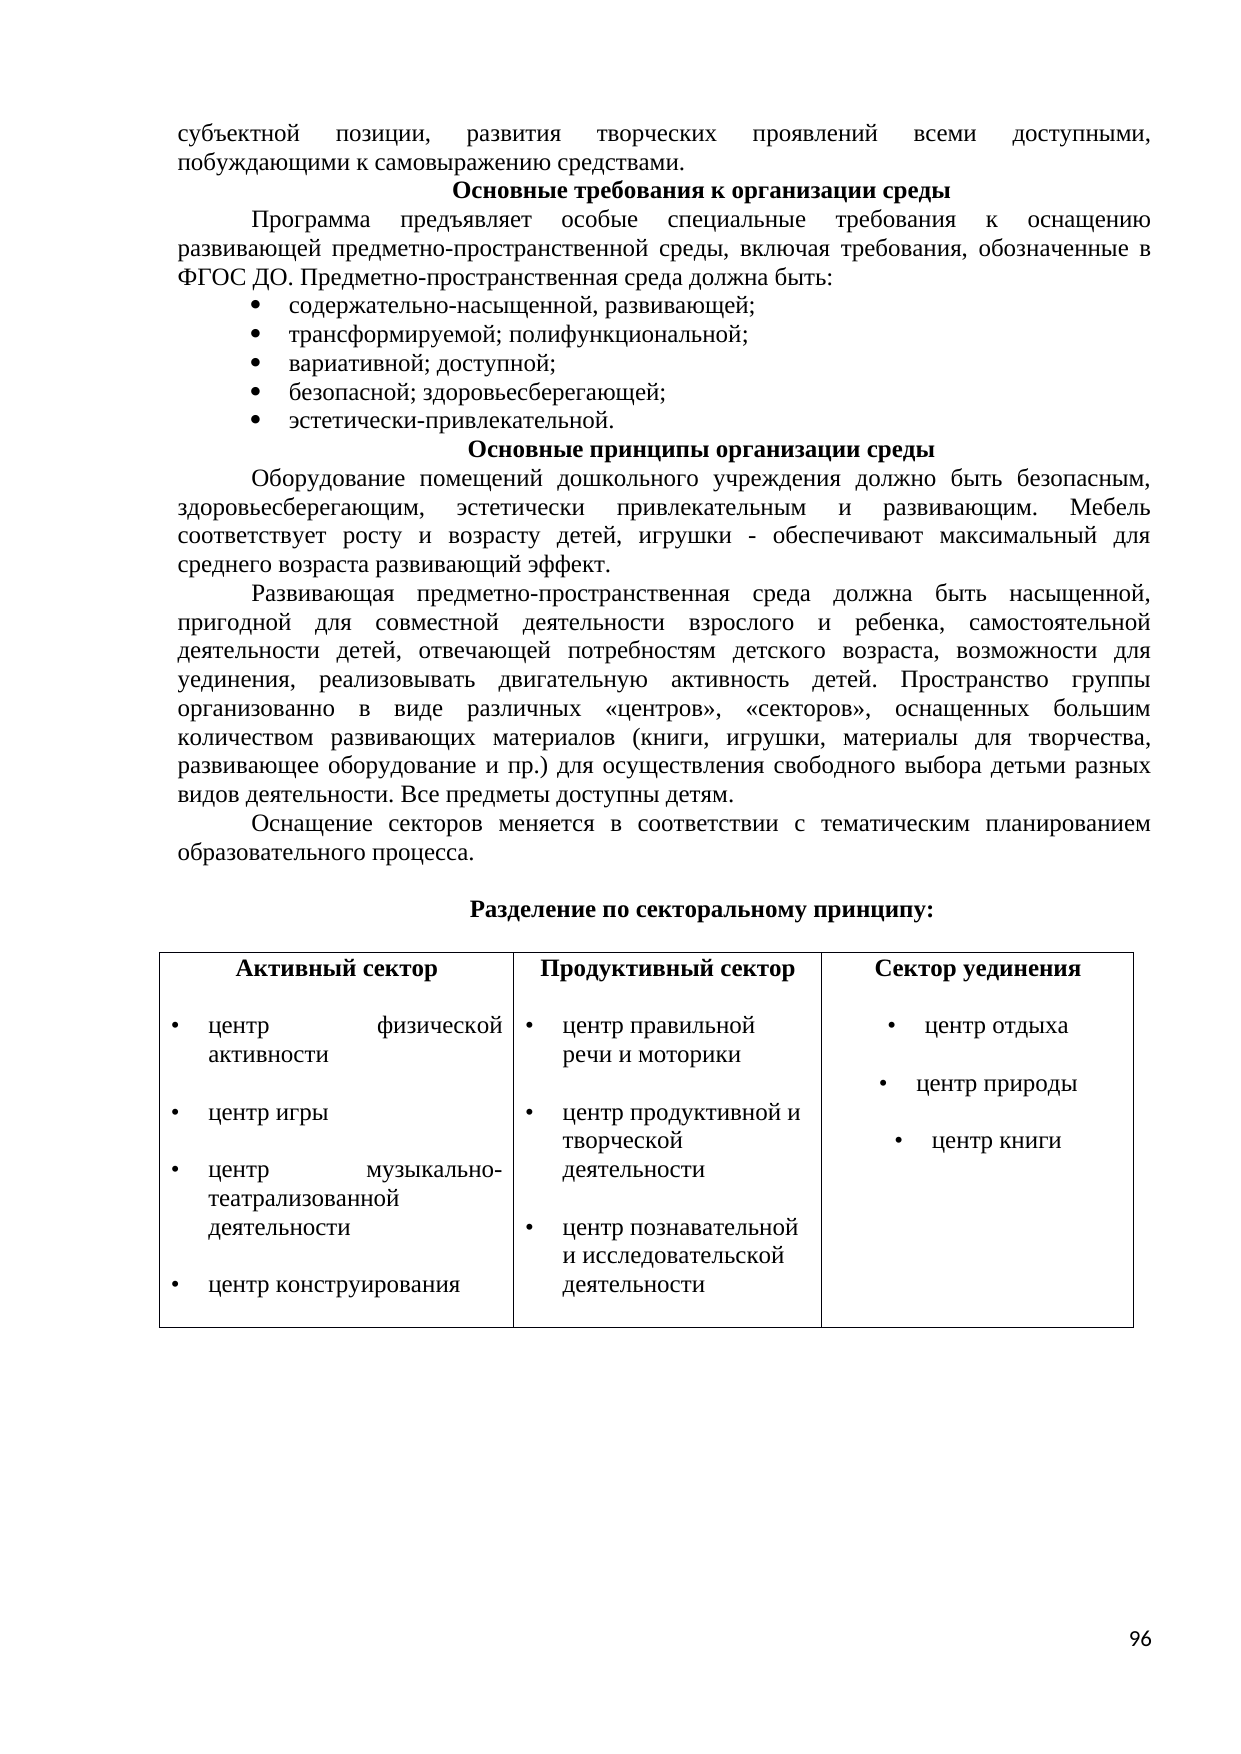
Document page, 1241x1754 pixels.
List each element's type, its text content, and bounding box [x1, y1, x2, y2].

list эстетически-привлекательной. [251, 406, 1152, 434]
table_header Активный сектор центр физической активности центр игры центр музыкально- театрализованной деятельности центр конструирования [160, 953, 513, 1327]
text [177, 118, 1152, 176]
list содержательно-насыщенной, развивающей; [251, 291, 1152, 319]
table_header Продуктивный сектор центр правильной речи и моторики центр продуктивной и творческой деятельности центр познавательной и исследовательской деятельности [514, 953, 821, 1327]
text Основные требования к организации среды [177, 176, 1152, 204]
list безопасной; здоровьесберегающей; [251, 377, 1152, 406]
text Основные принципы организации среды [177, 434, 1152, 463]
list вариативной; доступной; [251, 348, 1152, 377]
text Оборудование помещений дошкольного учреждения должно быть безопасным, здоровьесберегающим, эстетически привлекательным и развивающим. Мебель соответствует росту и возрасту детей, игрушки - обеспечивают максимальный для среднего возраста развивающий эффект. [177, 463, 1152, 578]
list трансформируемой; полифункциональной; [251, 319, 1152, 348]
text Оснащение секторов меняется в соответствии с тематическим планированием образовательного процесса. [177, 808, 1152, 866]
text Разделение по секторальному принципу: [252, 894, 1152, 923]
table_header Сектор уединения центр отдыха центр природы центр книги [822, 953, 1133, 1327]
text Развивающая предметно-пространственная среда должна быть насыщенной, пригодной для совместной деятельности взрослого и ребенка, самостоятельной деятельности детей, отвечающей потребностям детского возраста, возможности для уединения, реализовывать двигательную активность детей. Пространство группы организованно в виде различных «центров», «секторов», оснащенных большим количеством развивающих материалов (книги, игрушки, материалы для творчества, развивающее оборудование и пр.) для осуществления свободного выбора детьми разных видов деятельности. Все предметы доступны детям. [177, 578, 1152, 808]
text Программа предъявляет особые специальные требования к оснащению развивающей предметно-пространственной среды, включая требования, обозначенные в ФГОС ДО. Предметно-пространственная среда должна быть: [177, 204, 1152, 291]
